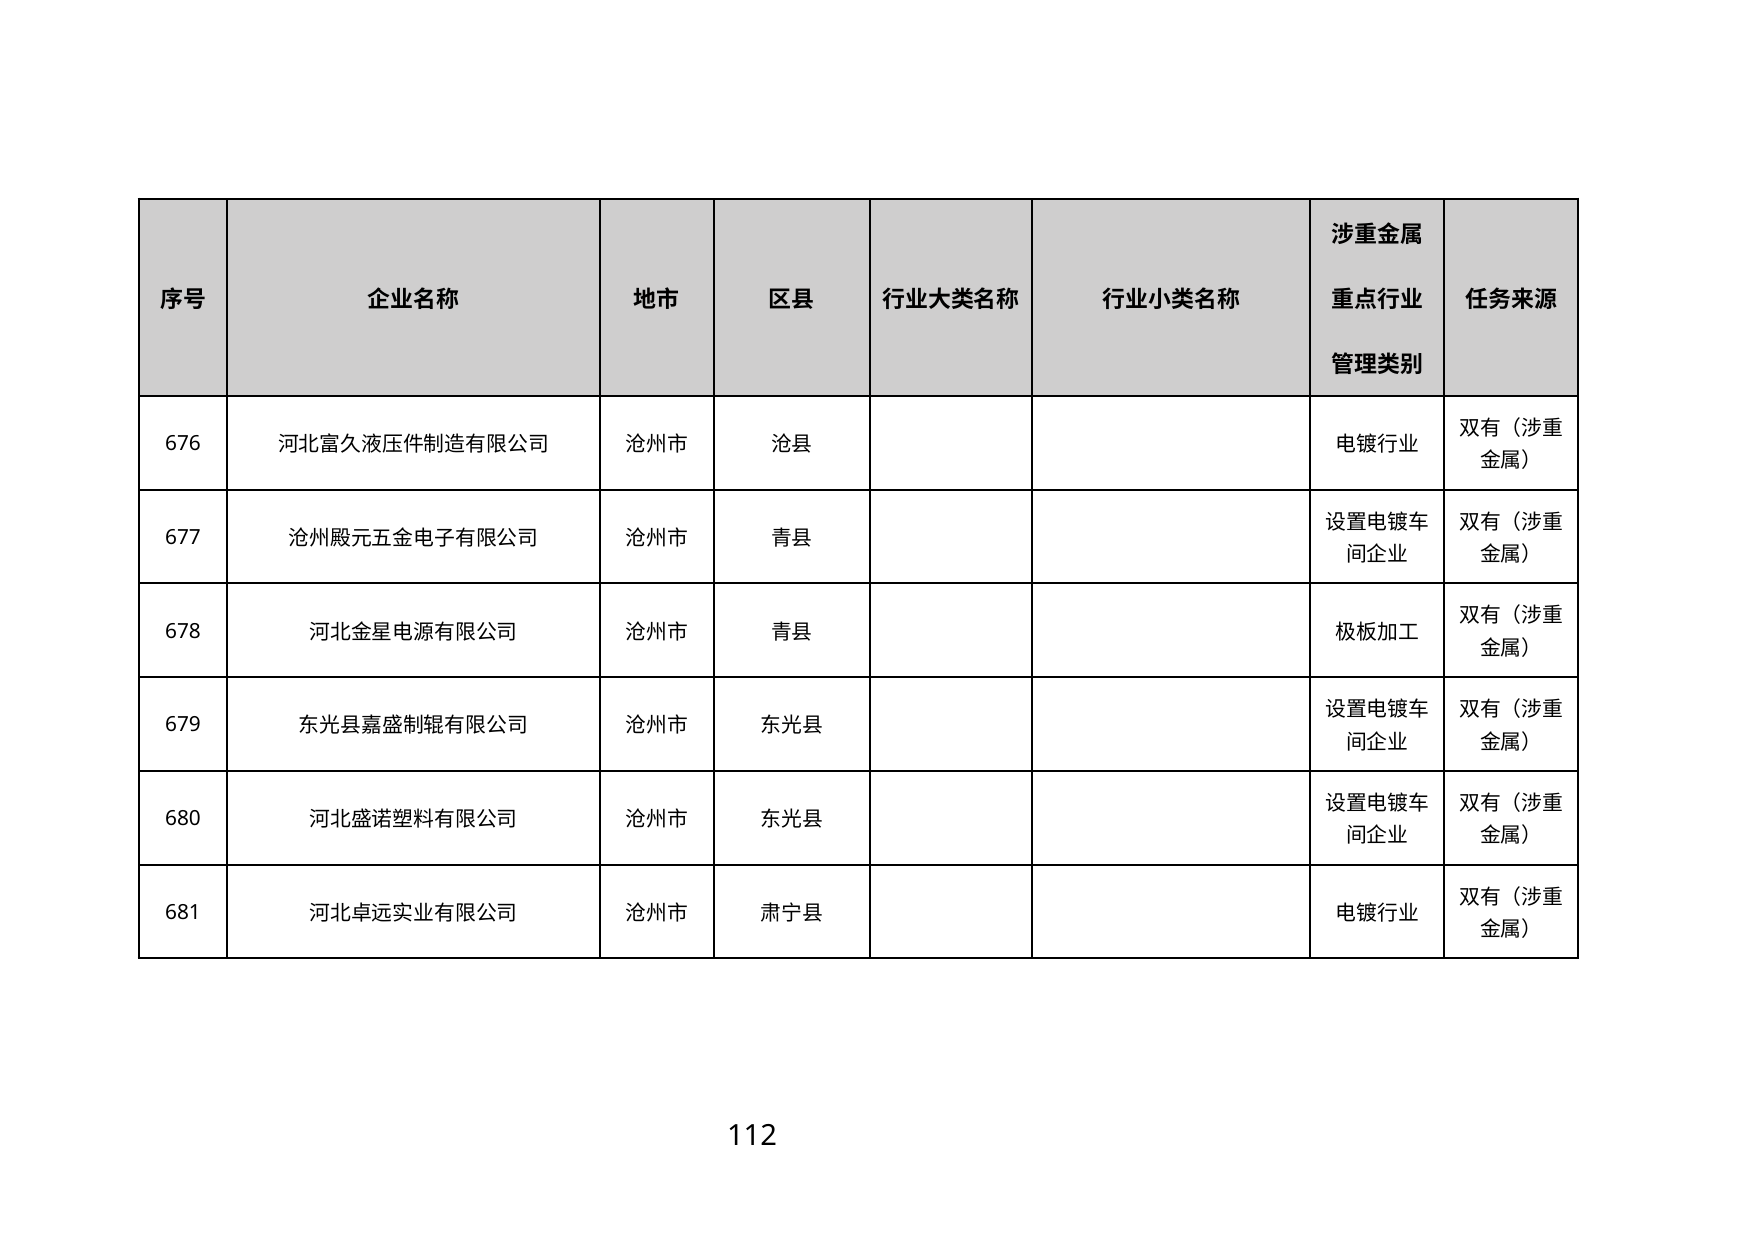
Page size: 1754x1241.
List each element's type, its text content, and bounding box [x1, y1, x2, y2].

table_header 区县 [715, 200, 869, 395]
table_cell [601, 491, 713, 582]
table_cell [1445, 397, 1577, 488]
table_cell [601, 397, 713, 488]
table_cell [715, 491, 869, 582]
table_header 任务来源 [1445, 200, 1577, 395]
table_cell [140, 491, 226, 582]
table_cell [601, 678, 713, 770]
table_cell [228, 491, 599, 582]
table_header 企业名称 [228, 200, 599, 395]
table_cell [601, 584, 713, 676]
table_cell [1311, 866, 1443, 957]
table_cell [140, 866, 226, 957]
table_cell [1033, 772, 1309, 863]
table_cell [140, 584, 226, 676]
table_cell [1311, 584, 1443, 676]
table_header 涉重金属重点行业管理类别 [1311, 200, 1443, 395]
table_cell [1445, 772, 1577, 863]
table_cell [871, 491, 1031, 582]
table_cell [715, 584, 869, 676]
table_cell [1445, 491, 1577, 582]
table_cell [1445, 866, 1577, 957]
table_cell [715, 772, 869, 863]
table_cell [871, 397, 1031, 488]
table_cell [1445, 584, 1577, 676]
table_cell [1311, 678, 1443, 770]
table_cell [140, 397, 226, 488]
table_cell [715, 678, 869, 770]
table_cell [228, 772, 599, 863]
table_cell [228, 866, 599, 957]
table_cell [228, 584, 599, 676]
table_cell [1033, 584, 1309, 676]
table_header 序号 [140, 200, 226, 395]
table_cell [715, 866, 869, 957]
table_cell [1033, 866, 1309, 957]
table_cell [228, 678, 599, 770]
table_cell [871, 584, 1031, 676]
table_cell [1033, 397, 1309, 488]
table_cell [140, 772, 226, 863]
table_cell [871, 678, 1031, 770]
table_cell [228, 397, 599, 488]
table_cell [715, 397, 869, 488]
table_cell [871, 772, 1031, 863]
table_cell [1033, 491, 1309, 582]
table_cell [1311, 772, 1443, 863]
table_header 行业大类名称 [871, 200, 1031, 395]
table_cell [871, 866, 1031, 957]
table_header 地市 [601, 200, 713, 395]
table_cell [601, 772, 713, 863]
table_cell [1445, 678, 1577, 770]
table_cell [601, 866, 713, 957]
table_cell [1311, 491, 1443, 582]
table_header 行业小类名称 [1033, 200, 1309, 395]
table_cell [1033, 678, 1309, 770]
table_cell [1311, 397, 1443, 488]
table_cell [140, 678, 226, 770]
